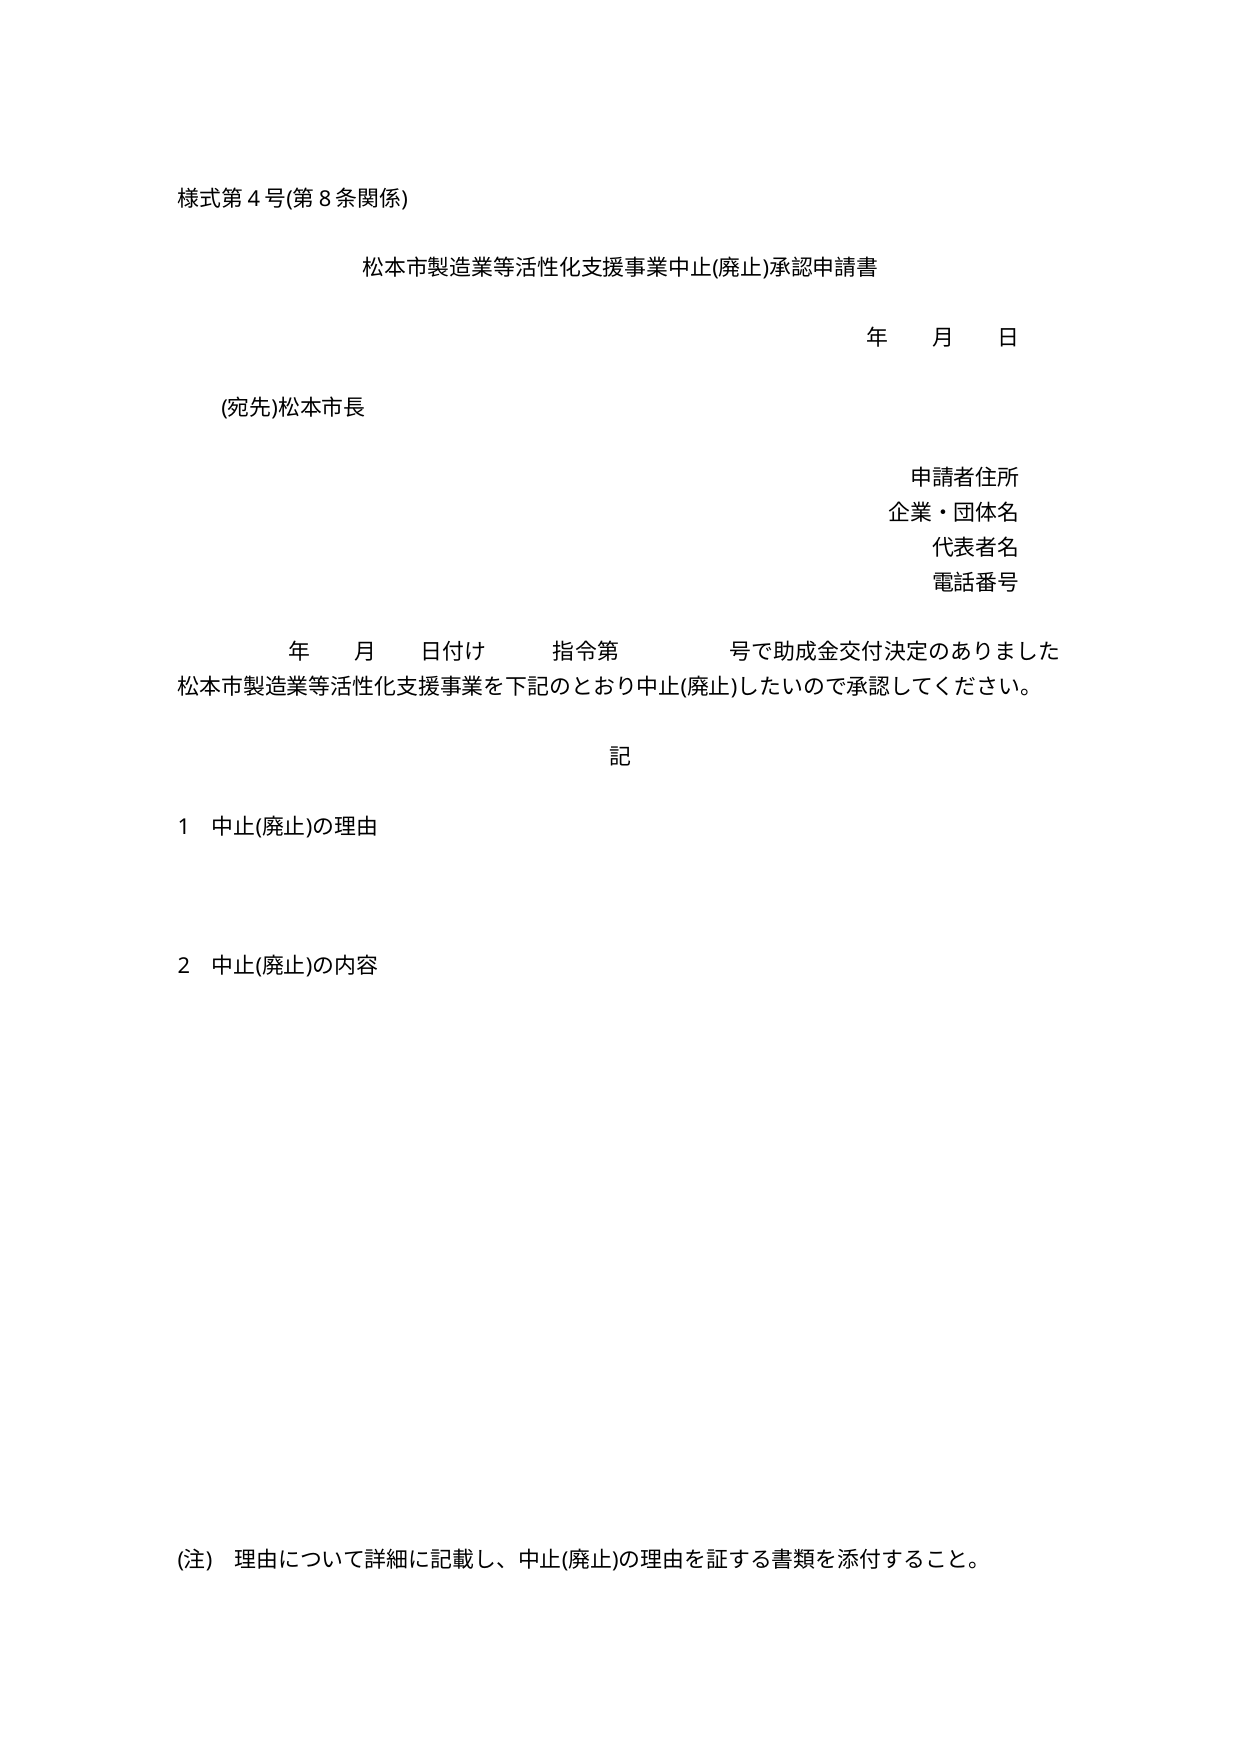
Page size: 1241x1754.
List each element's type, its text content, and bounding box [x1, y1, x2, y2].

text 申請者住所 [177, 458, 1019, 493]
text 1 中止(廃止)の理由 [177, 807, 1063, 842]
text 電話番号 [177, 563, 1019, 598]
text 2 中止(廃止)の内容 [177, 947, 1063, 982]
text 年 月 日 [177, 319, 1019, 353]
text 年 月 日付け 指令第 号で助成金交付決定のありました松本市製造業等活性化支援事業を下記のとおり中止(廃止)したいので承認してください。 [177, 633, 1063, 702]
text 企業・団体名 [177, 493, 1019, 528]
text (注) 理由について詳細に記載し、中止(廃止)の理由を証する書類を添付すること。 [177, 1540, 1063, 1575]
text 様式第4号(第8条関係) [177, 179, 1063, 214]
text 松本市製造業等活性化支援事業中止(廃止)承認申請書 [177, 249, 1063, 284]
text (宛先)松本市長 [177, 388, 1063, 423]
text 代表者名 [177, 528, 1019, 563]
text 記 [177, 737, 1063, 772]
